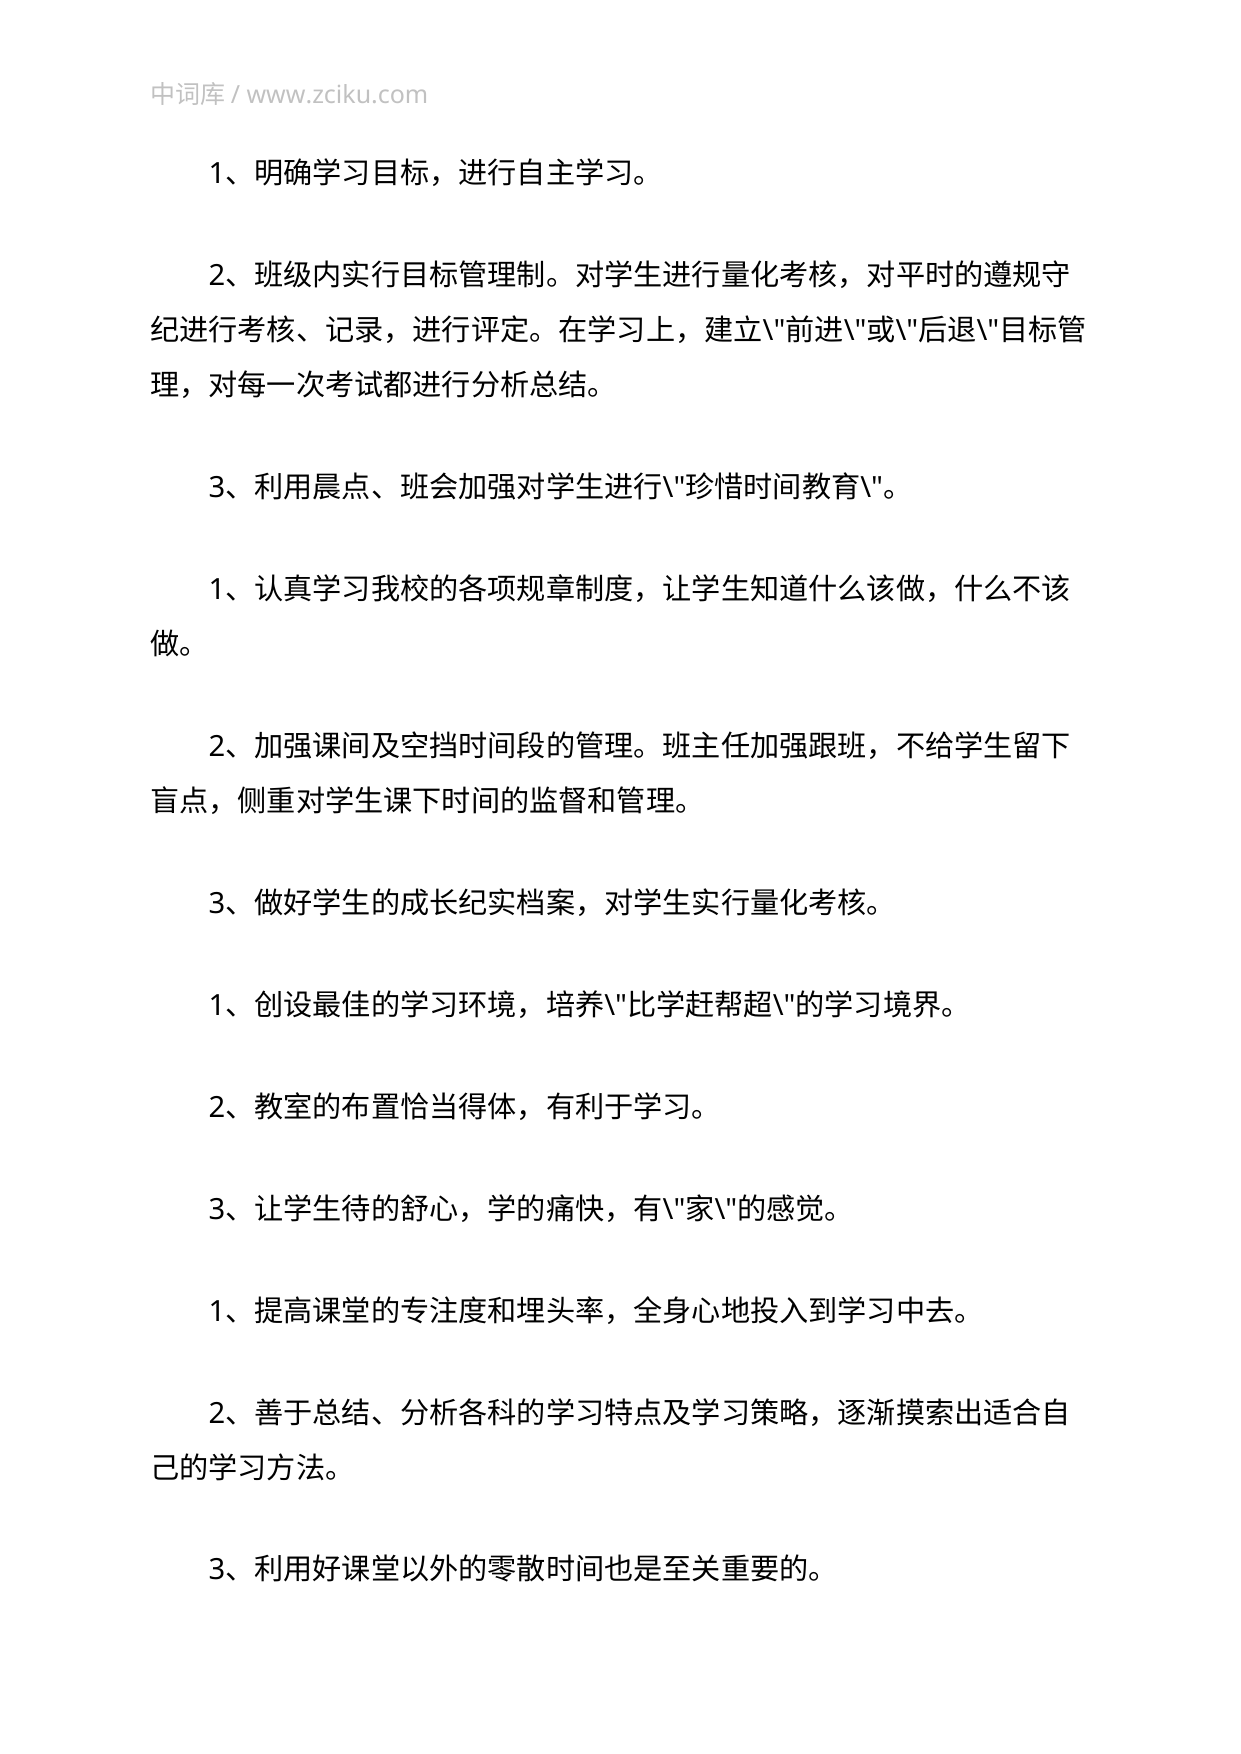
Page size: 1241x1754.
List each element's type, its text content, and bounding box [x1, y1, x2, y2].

text 1、提高课堂的专注度和埋头率，全身心地投入到学习中去。 [150, 1287, 1090, 1329]
text 1、明确学习目标，进行自主学习。 [150, 150, 1090, 192]
text 3、让学生待的舒心，学的痛快，有\"家\"的感觉。 [150, 1185, 1090, 1228]
text 2、教室的布置恰当得体，有利于学习。 [150, 1083, 1090, 1126]
text 2、加强课间及空挡时间段的管理。班主任加强跟班，不给学生留下盲点，侧重对学生课下时间的监督和管理。 [150, 722, 1090, 820]
text 2、善于总结、分析各科的学习特点及学习策略，逐渐摸索出适合自己的学习方法。 [150, 1389, 1090, 1486]
text 3、利用晨点、班会加强对学生进行\"珍惜时间教育\"。 [150, 464, 1090, 506]
text 1、认真学习我校的各项规章制度，让学生知道什么该做，什么不该做。 [150, 566, 1090, 663]
text 3、利用好课堂以外的零散时间也是至关重要的。 [150, 1546, 1090, 1588]
text 2、班级内实行目标管理制。对学生进行量化考核，对平时的遵规守纪进行考核、记录，进行评定。在学习上，建立\"前进\"或\"后退\"目标管理，对每一次考试都进行分析总结。 [150, 252, 1090, 404]
text 1、创设最佳的学习环境，培养\"比学赶帮超\"的学习境界。 [150, 981, 1090, 1024]
text 3、做好学生的成长纪实档案，对学生实行量化考核。 [150, 879, 1090, 922]
